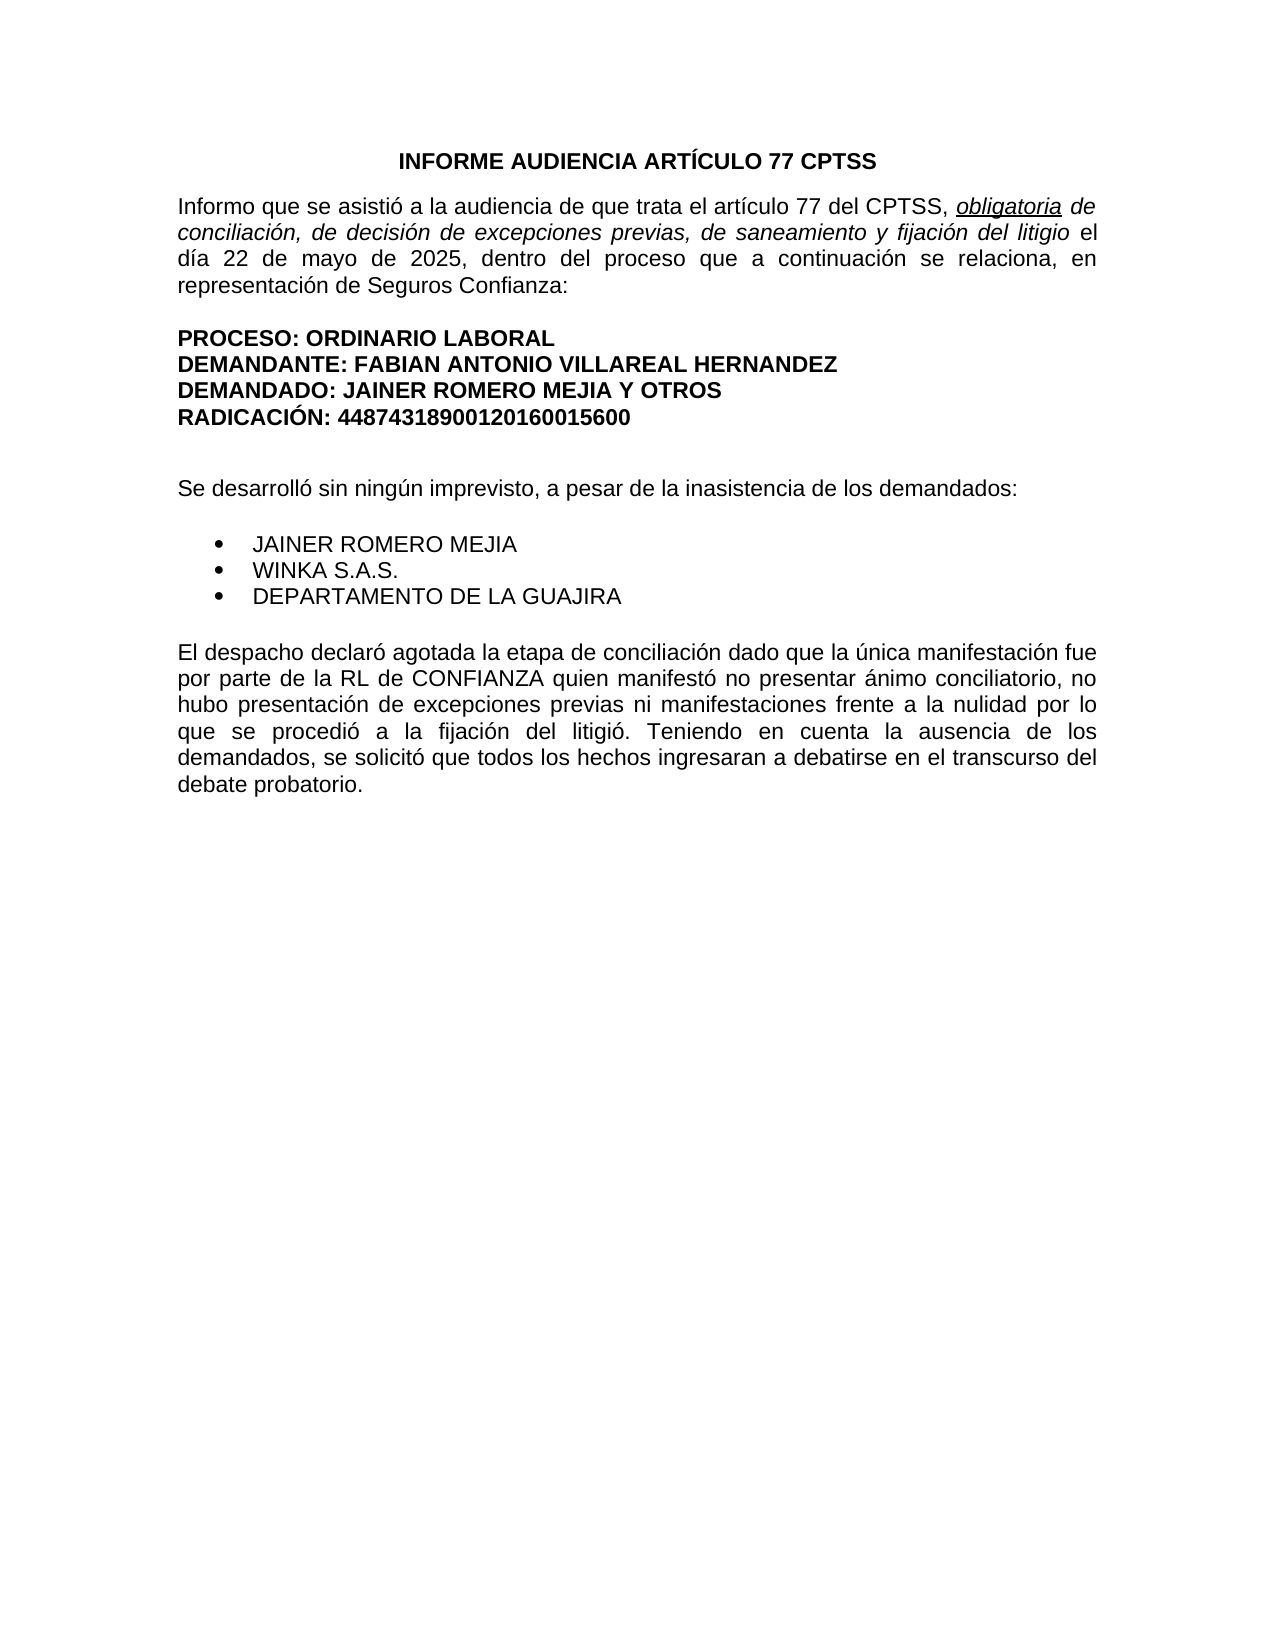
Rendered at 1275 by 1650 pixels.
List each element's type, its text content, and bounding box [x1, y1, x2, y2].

text INFORME AUDIENCIA ARTÍCULO 77 CPTSS [177, 148, 1098, 174]
list DEPARTAMENTO DE LA GUAJIRA [215, 583, 1098, 609]
text PROCESO: ORDINARIO LABORAL [177, 324, 1098, 351]
text DEMANDADO: JAINER ROMERO MEJIA Y OTROS [177, 377, 1098, 403]
list JAINER ROMERO MEJIA [215, 531, 1098, 557]
text Informo que se asistió a la audiencia de que trata el artículo 77 del CPTSS, obligatoria de conciliación, de decisión de excepciones previas, de saneamiento y fijación del litigio el día 22 de mayo de 2025, dentro del proceso que a continuación se relaciona, en representación de Seguros Confianza: [177, 193, 1098, 298]
text Se desarrolló sin ningún imprevisto, a pesar de la inasistencia de los demandados: [177, 475, 1098, 501]
text DEMANDANTE: FABIAN ANTONIO VILLAREAL HERNANDEZ [177, 351, 1098, 377]
text El despacho declaró agotada la etapa de conciliación dado que la única manifestación fue por parte de la RL de CONFIANZA quien manifestó no presentar ánimo conciliatorio, no hubo presentación de excepciones previas ni manifestaciones frente a la nulidad por lo que se procedió a la fijación del litigió. Teniendo en cuenta la ausencia de los demandados, se solicitó que todos los hechos ingresaran a debatirse en el transcurso del debate probatorio. [177, 639, 1098, 797]
list WINKA S.A.S. [215, 557, 1098, 583]
text RADICACIÓN: 44874318900120160015600 [177, 403, 1098, 430]
